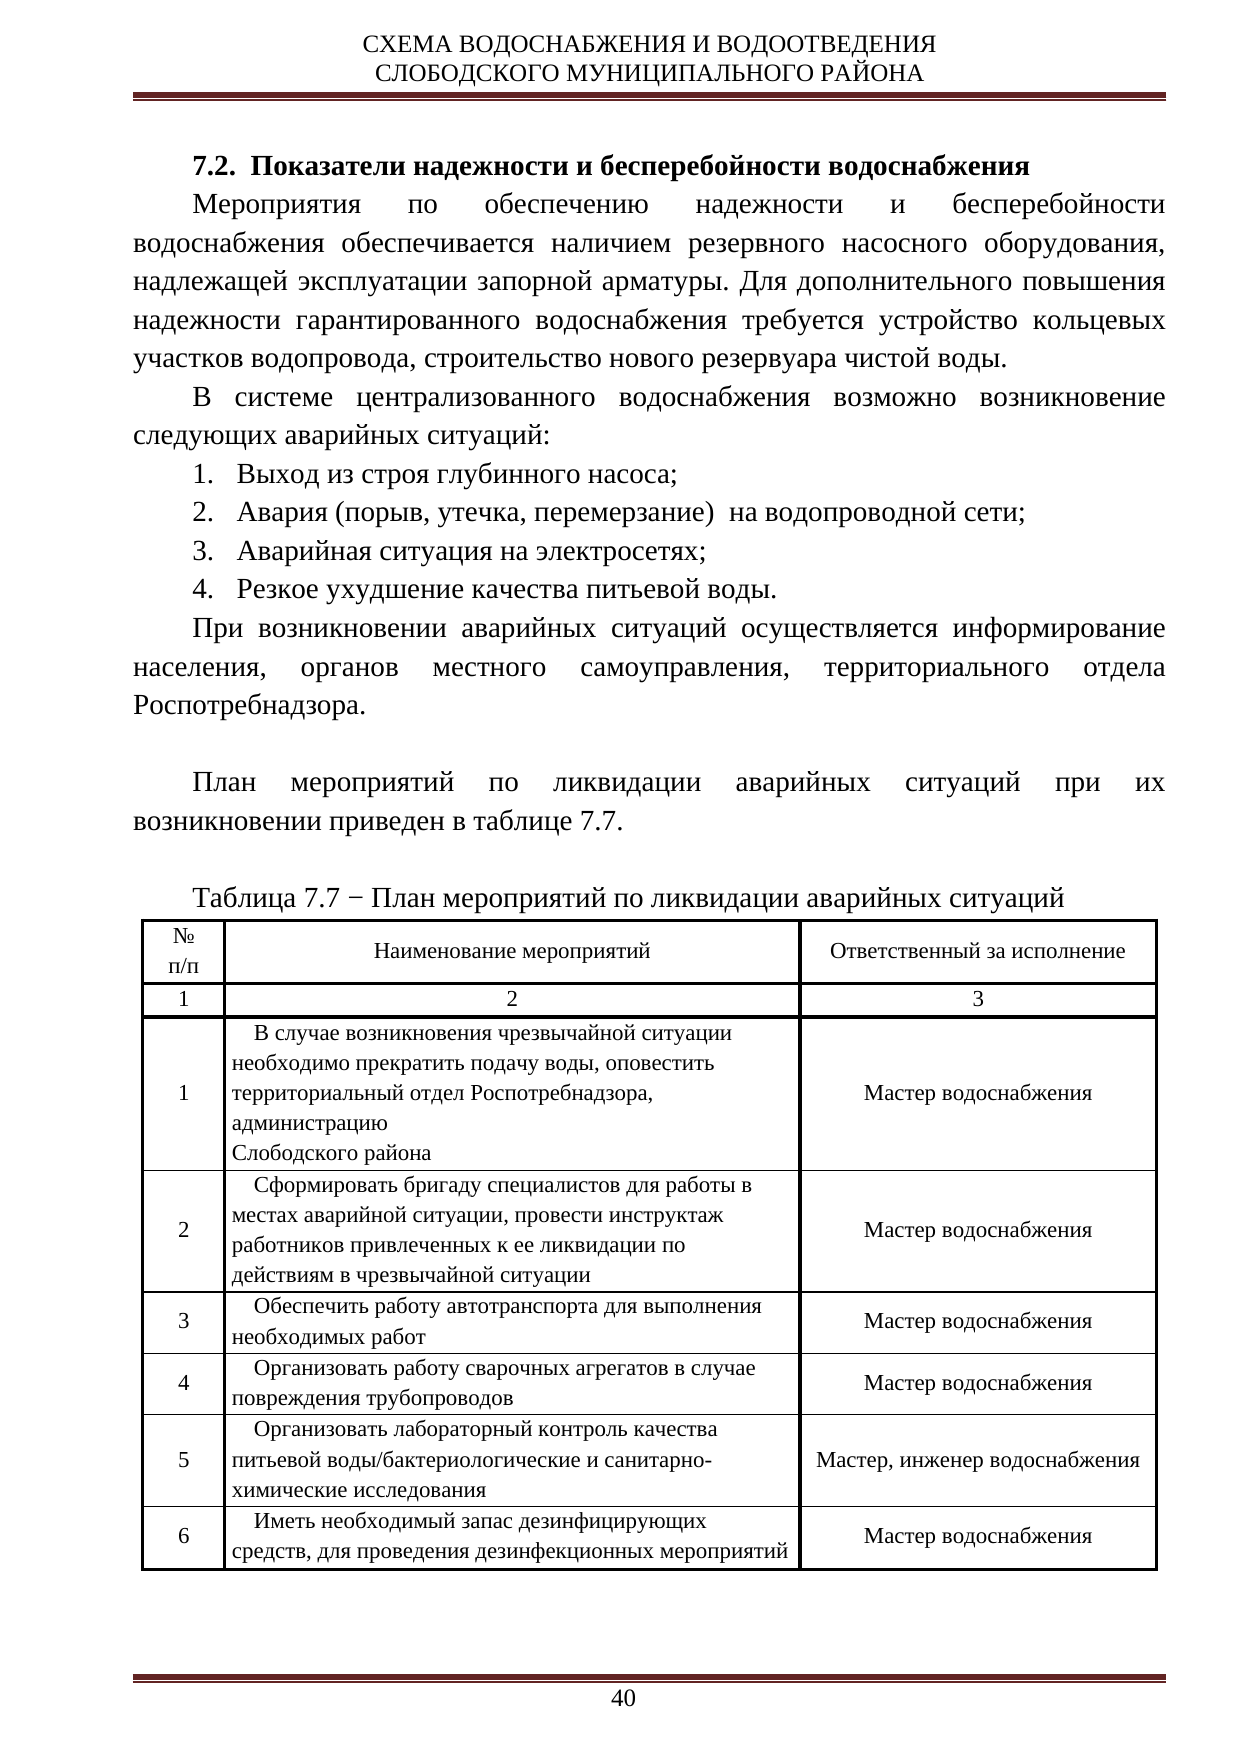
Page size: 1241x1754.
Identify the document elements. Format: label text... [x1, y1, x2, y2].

table_cell 5 [144, 1415, 223, 1506]
table_cell Иметь необходимый запас дезинфицирующих средств, для проведения дезинфекционных мероприятий [226, 1507, 798, 1567]
subtitle 7.2. Показатели надежности и бесперебойности водоснабжения [133, 148, 1166, 181]
table_cell 3 [144, 1293, 223, 1353]
table_cell 2 [144, 1171, 223, 1291]
list Выход из строя глубинного насоса; [133, 456, 1166, 489]
table_cell Мастер водоснабжения [802, 1171, 1155, 1291]
table_header № п/п [144, 922, 223, 982]
text Таблица 7.7 − План мероприятий по ликвидации аварийных ситуаций [133, 880, 1166, 913]
table_cell Мастер водоснабжения [802, 1507, 1155, 1567]
table_cell Обеспечить работу автотранспорта для выполнения необходимых работ [226, 1293, 798, 1353]
table_cell В случае возникновения чрезвычайной ситуации необходимо прекратить подачу воды, оповестить территориальный отдел Роспотребнадзора, администрацию Слободского района [226, 1019, 798, 1169]
text План мероприятий по ликвидации аварийных ситуаций при их возникновении приведен в таблице 7.7. [133, 764, 1166, 836]
table_cell 4 [144, 1354, 223, 1414]
table_cell 6 [144, 1507, 223, 1567]
table_cell 3 [802, 985, 1155, 1015]
text В системе централизованного водоснабжения возможно возникновение следующих аварийных ситуаций: [133, 379, 1166, 451]
table_cell Организовать работу сварочных агрегатов в случае повреждения трубопроводов [226, 1354, 798, 1414]
list Авария (порыв, утечка, перемерзание) на водопроводной сети; [133, 494, 1166, 528]
table_cell 1 [144, 985, 223, 1015]
list Мероприятия по обеспечению надежности и бесперебойности водоснабжения обеспечивается наличием резервного насосного оборудования, надлежащей эксплуатации запорной арматуры. Для дополнительного повышения надежности гарантированного водоснабжения требуется устройство кольцевых участков водопровода, строительство нового резервуара чистой воды. [133, 186, 1166, 374]
list Аварийная ситуация на электросетях; [133, 533, 1166, 567]
table_cell 1 [144, 1019, 223, 1169]
table_cell Мастер водоснабжения [802, 1293, 1155, 1353]
list Резкое ухудшение качества питьевой воды. [133, 572, 1166, 605]
table_cell Мастер, инженер водоснабжения [802, 1415, 1155, 1506]
table_cell Организовать лабораторный контроль качества питьевой воды/бактериологические и санитарно-химические исследования [226, 1415, 798, 1506]
text При возникновении аварийных ситуаций осуществляется информирование населения, органов местного самоуправления, территориального отдела Роспотребнадзора. [133, 610, 1166, 721]
table_cell Мастер водоснабжения [802, 1019, 1155, 1169]
table_cell 2 [226, 985, 798, 1015]
table_header Ответственный за исполнение [802, 922, 1155, 982]
table_header Наименование мероприятий [226, 922, 798, 982]
table_cell Мастер водоснабжения [802, 1354, 1155, 1414]
table_cell Сформировать бригаду специалистов для работы в местах аварийной ситуации, провести инструктаж работников привлеченных к ее ликвидации по действиям в чрезвычайной ситуации [226, 1171, 798, 1291]
